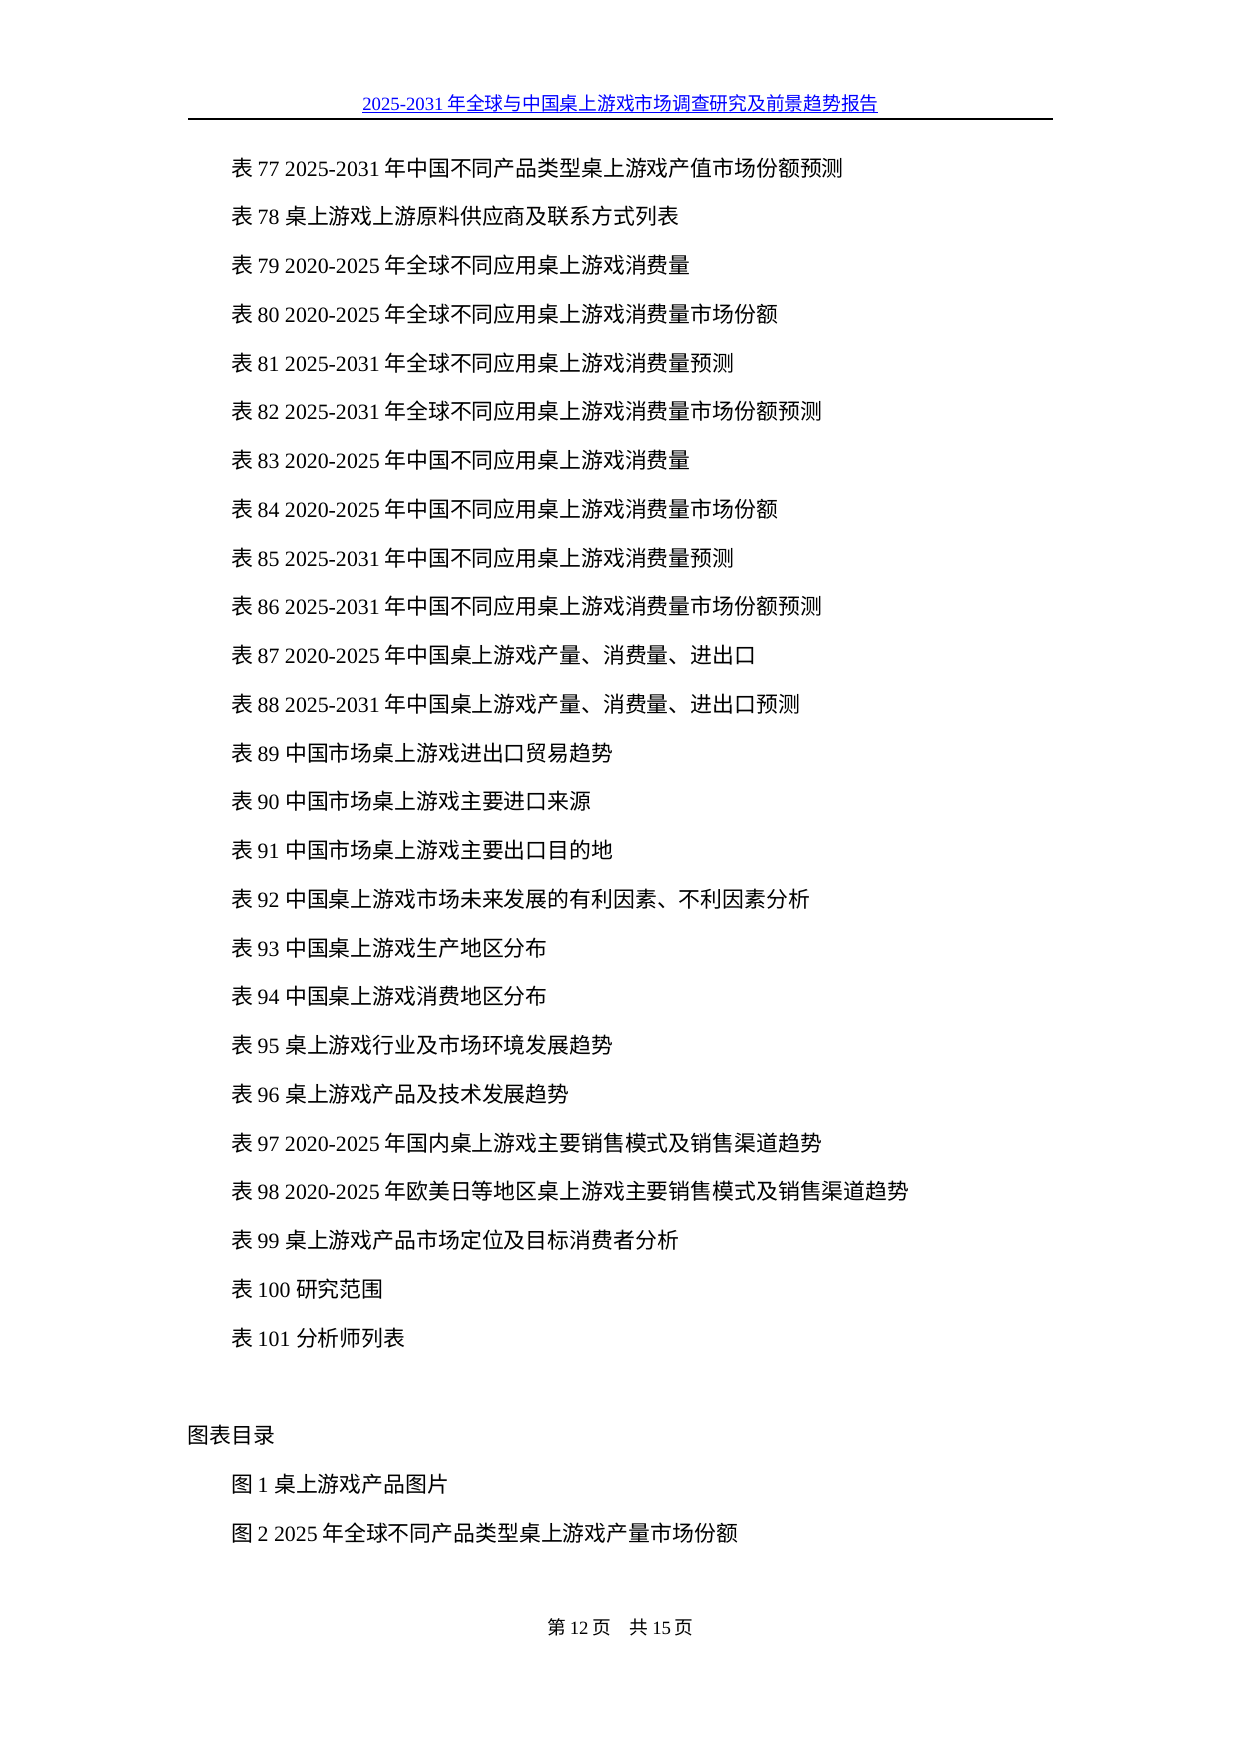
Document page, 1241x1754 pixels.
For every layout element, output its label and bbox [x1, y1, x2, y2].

text [187, 150, 1053, 1548]
